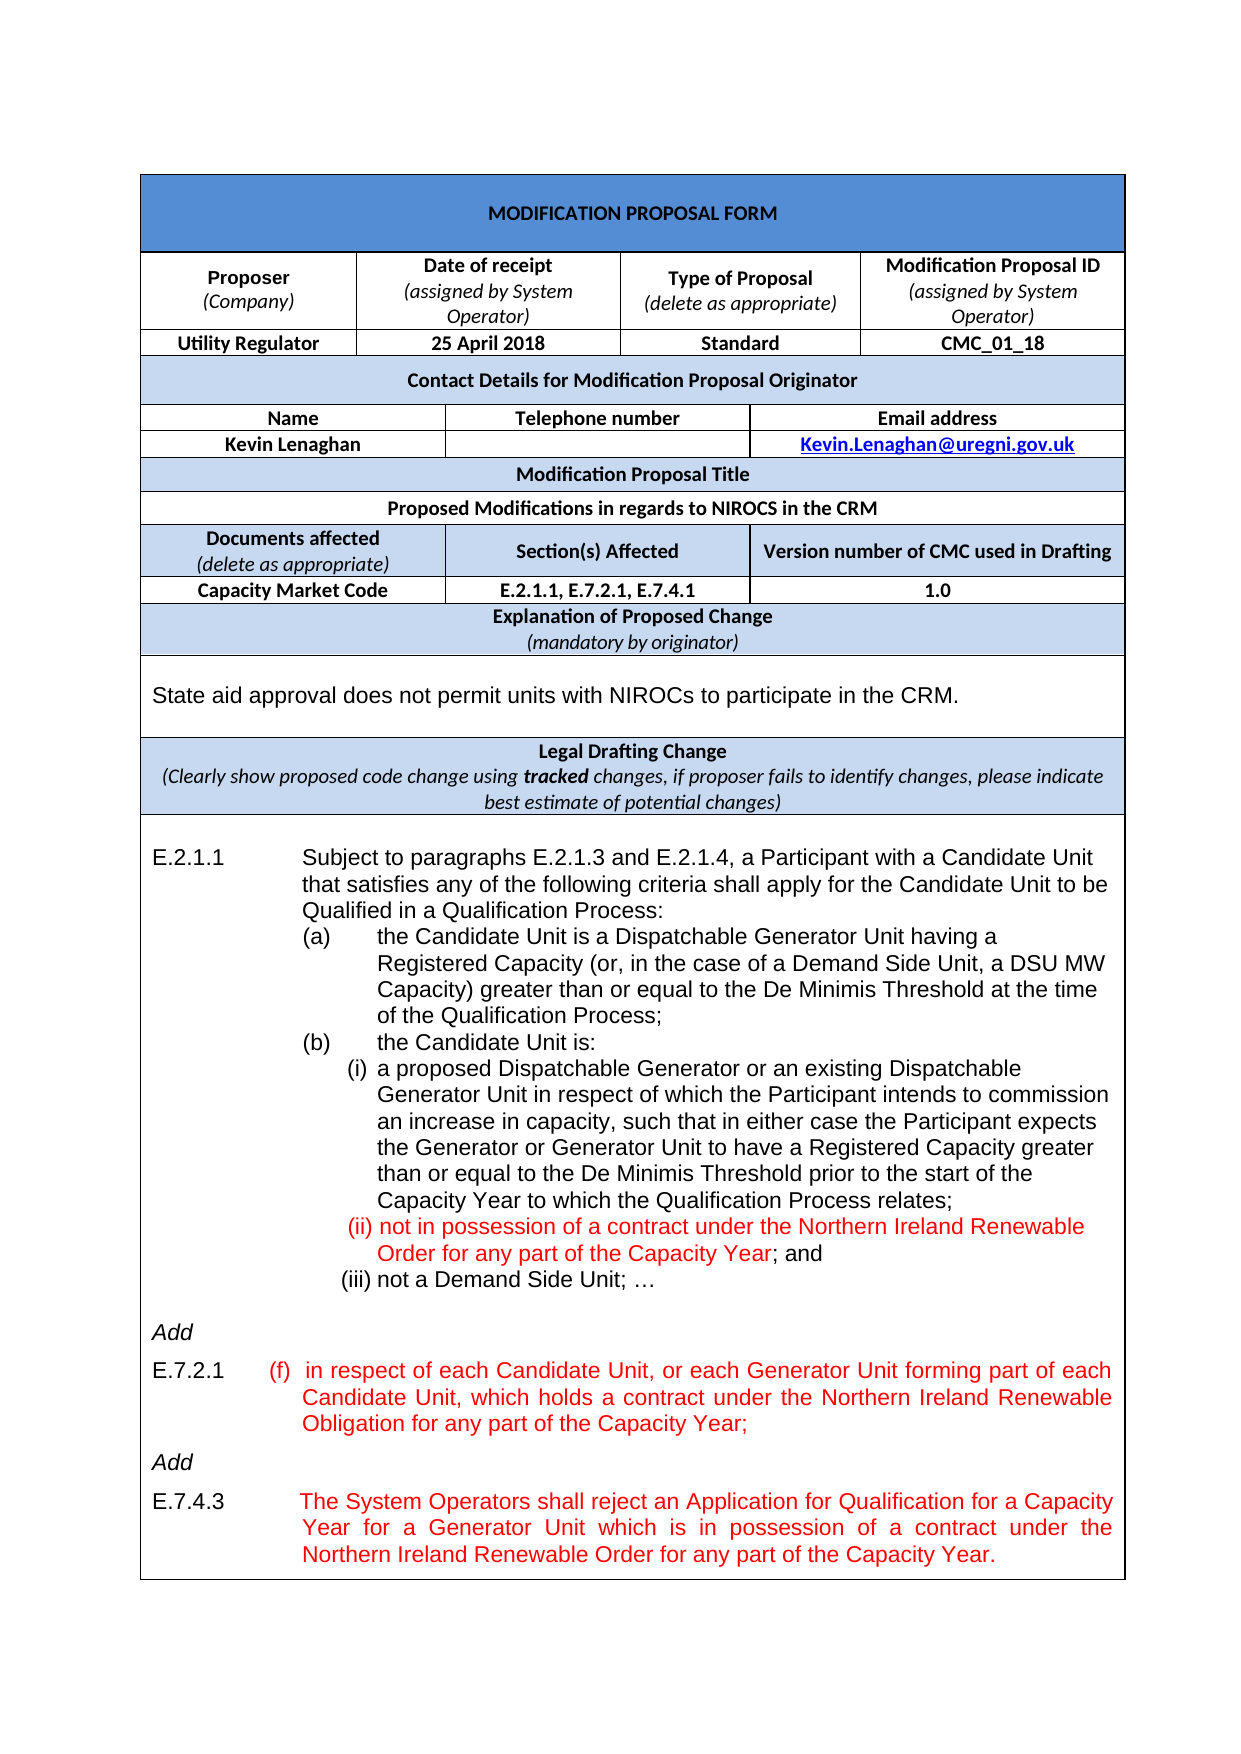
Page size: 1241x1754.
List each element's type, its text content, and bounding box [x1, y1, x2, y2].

table_cell Proposer (Company) [141, 253, 356, 329]
table_cell CMC_01_18 [861, 330, 1124, 355]
table_cell Type of Proposal (delete as appropriate) [621, 253, 860, 329]
table_cell [446, 431, 749, 457]
table_cell Name [141, 405, 445, 430]
table_cell Capacity Market Code [141, 577, 445, 603]
table_cell Date of receipt (assigned by System Operator) [357, 253, 620, 329]
table_cell E.2.1.1, E.7.2.1, E.7.4.1 [446, 577, 749, 603]
table_cell Version number of CMC used in Drafting [751, 525, 1124, 576]
table_cell Documents affected (delete as appropriate) [141, 525, 445, 576]
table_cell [141, 815, 1124, 1579]
table_cell Legal Drafting Change (Clearly show proposed code change using tracked changes, if proposer fails to identify changes, please indicate best estimate of potential changes) [141, 738, 1124, 814]
table_cell Telephone number [446, 405, 749, 430]
table_cell Modification Proposal Title [141, 458, 1124, 491]
table_cell Email address [751, 405, 1124, 430]
table_cell Kevin.Lenaghan@uregni.gov.uk [751, 431, 1124, 457]
table_cell Contact Details for Modification Proposal Originator [141, 356, 1124, 404]
table_cell State aid approval does not permit units with NIROCs to participate in the CRM. [141, 656, 1124, 737]
table_cell Proposed Modifications in regards to NIROCS in the CRM [141, 492, 1124, 524]
table_cell Utility Regulator [141, 330, 356, 355]
table_cell Section(s) Affected [446, 525, 749, 576]
table_cell 1.0 [751, 577, 1124, 603]
table_header MODIFICATION PROPOSAL FORM [141, 175, 1124, 251]
table_cell Standard [621, 330, 860, 355]
table_cell Explanation of Proposed Change (mandatory by originator) [141, 604, 1124, 654]
table_cell Modification Proposal ID (assigned by System Operator) [861, 253, 1124, 329]
table_cell Kevin Lenaghan [141, 431, 445, 457]
table_cell 25 April 2018 [357, 330, 620, 355]
